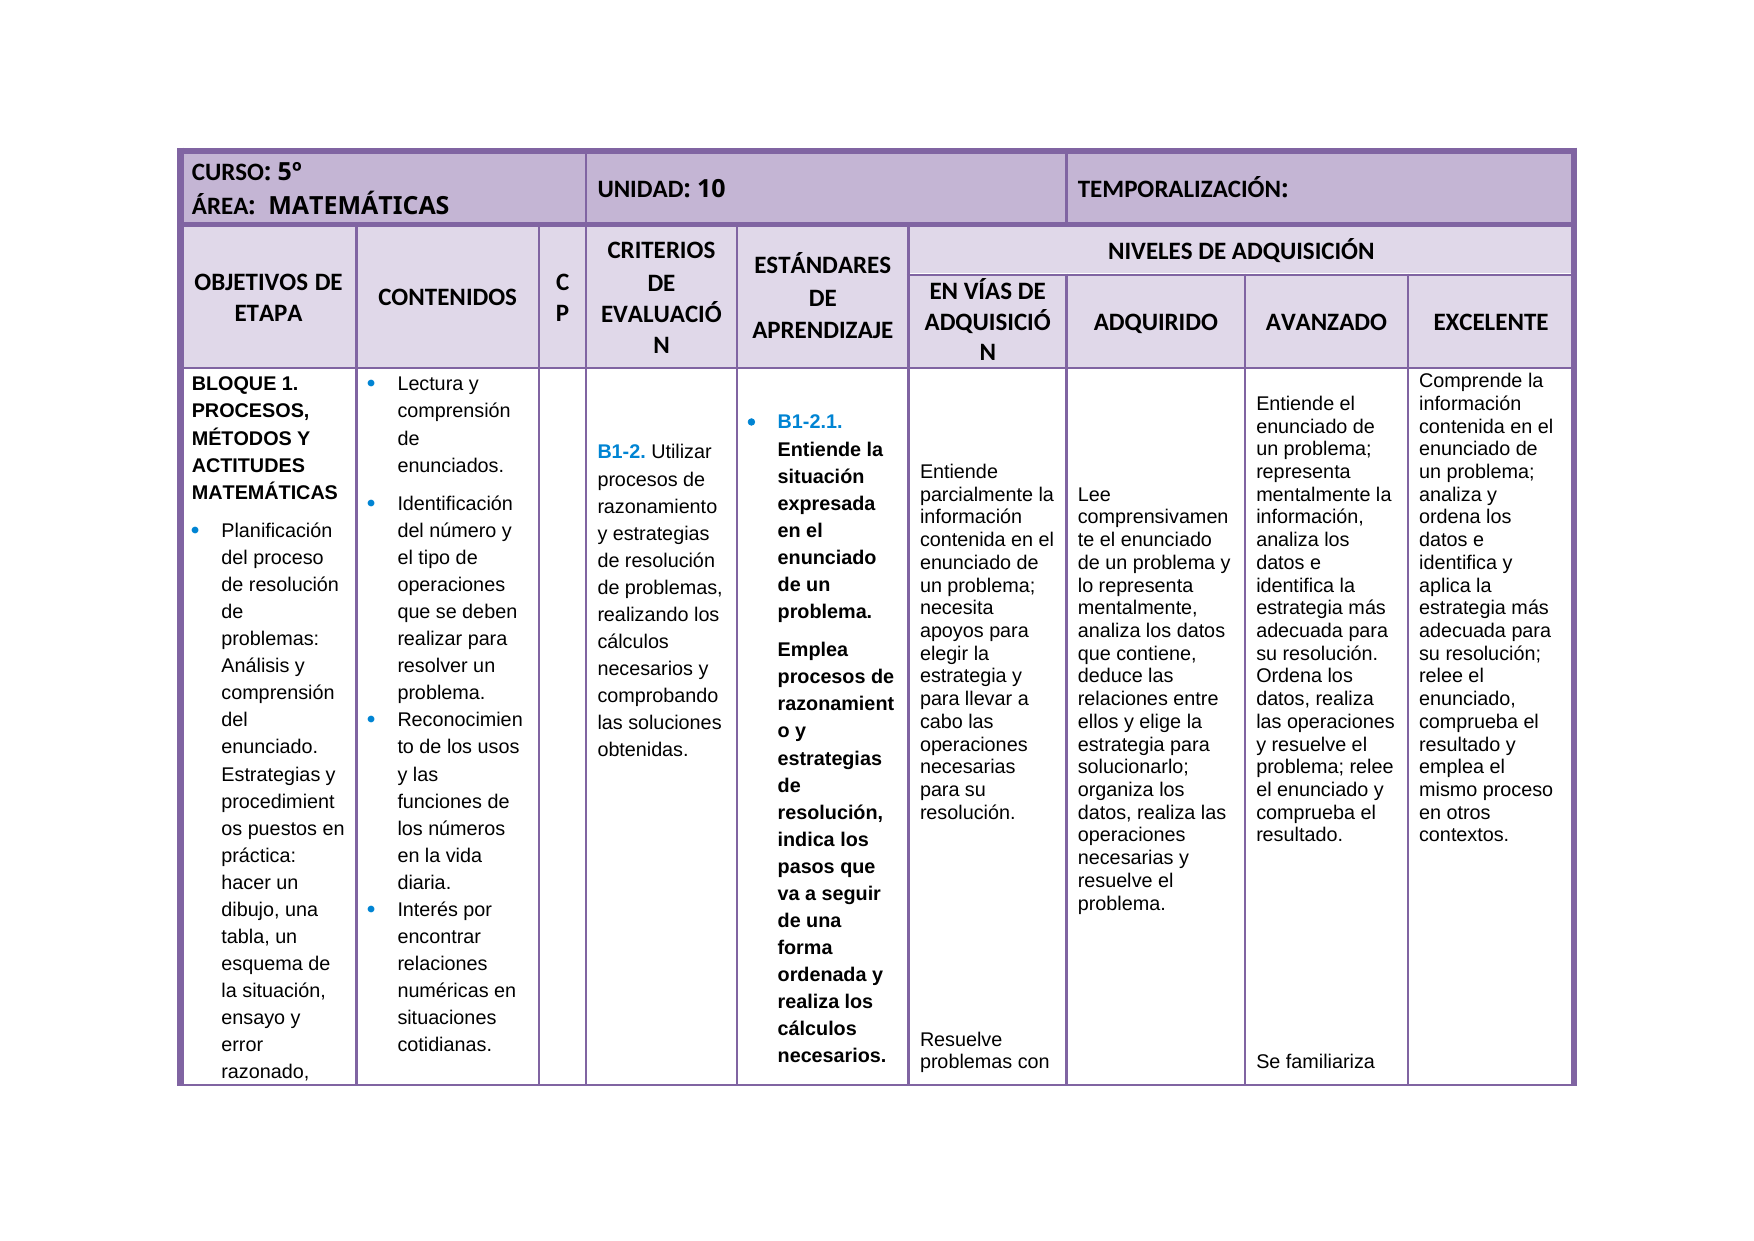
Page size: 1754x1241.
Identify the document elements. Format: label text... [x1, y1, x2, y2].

table_header TEMPORALIZACIÓN: [1068, 154, 1571, 222]
table_cell EXCELENTE [1409, 276, 1571, 367]
table_cell ADQUIRIDO [1068, 276, 1244, 367]
table_cell AVANZADO [1246, 276, 1407, 367]
table_cell NIVELES DE ADQUISICIÓN [910, 227, 1571, 273]
table_cell ESTÁNDARES DE APRENDIZAJE [738, 227, 907, 367]
table_cell CRITERIOS DE EVALUACIÓN [587, 227, 736, 367]
table_cell CP [540, 227, 585, 367]
table_header UNIDAD: 10 [587, 154, 1065, 222]
table_cell [540, 369, 585, 1084]
table_cell CONTENIDOS [358, 227, 538, 367]
table_cell OBJETIVOS DE ETAPA [184, 227, 355, 367]
table_cell EN VÍAS DE ADQUISICIÓN [910, 276, 1065, 367]
table_header CURSO: 5º ÁREA: MATEMÁTICAS [184, 154, 585, 222]
